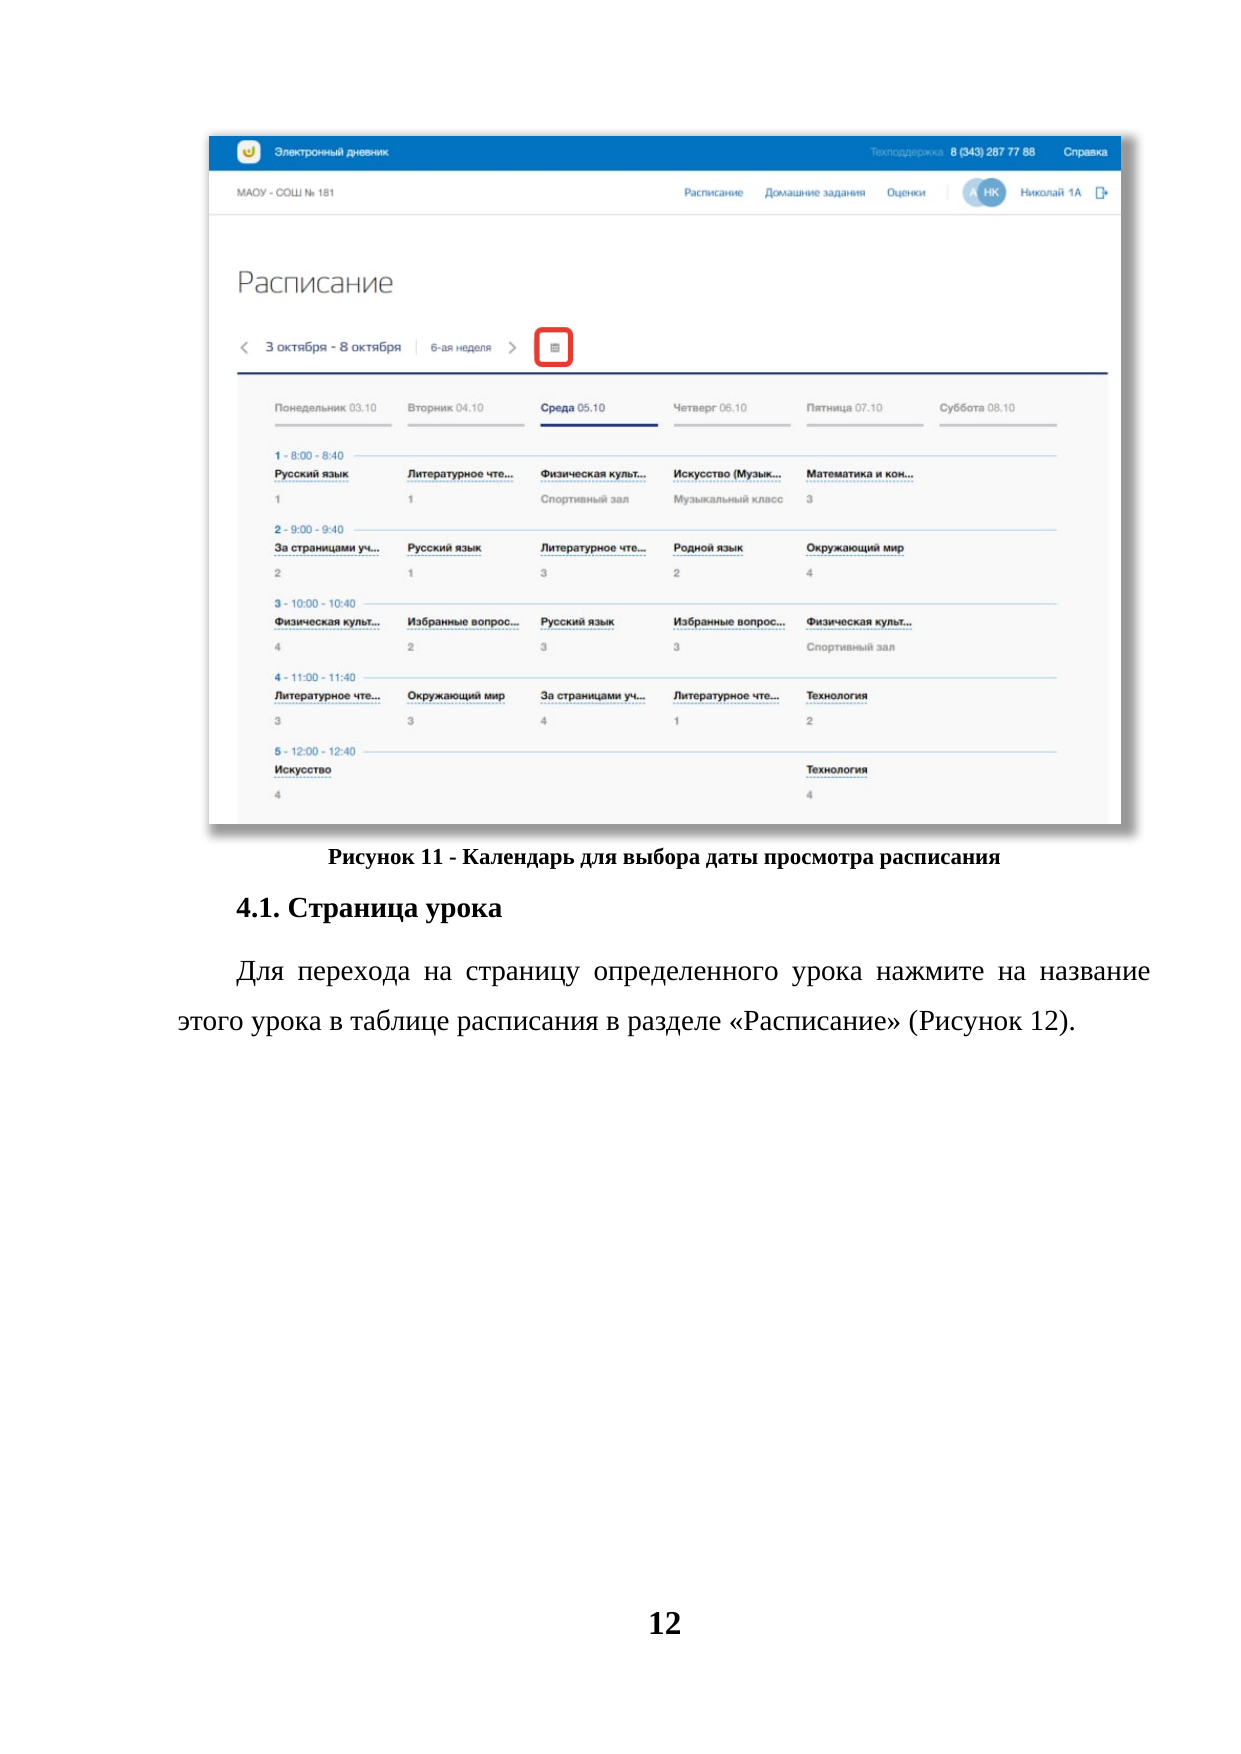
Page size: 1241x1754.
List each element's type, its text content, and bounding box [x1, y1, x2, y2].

text Рисунок 11 - Календарь для выбора даты просмотра расписания [177, 843, 1152, 869]
picture [209, 136, 1121, 824]
subtitle 4.1. Страница урока [177, 890, 1152, 924]
text Для перехода на страницу определенного урока нажмите на название этого урока в таблице расписания в разделе «Расписание» (Рисунок 12). [177, 953, 1152, 1037]
